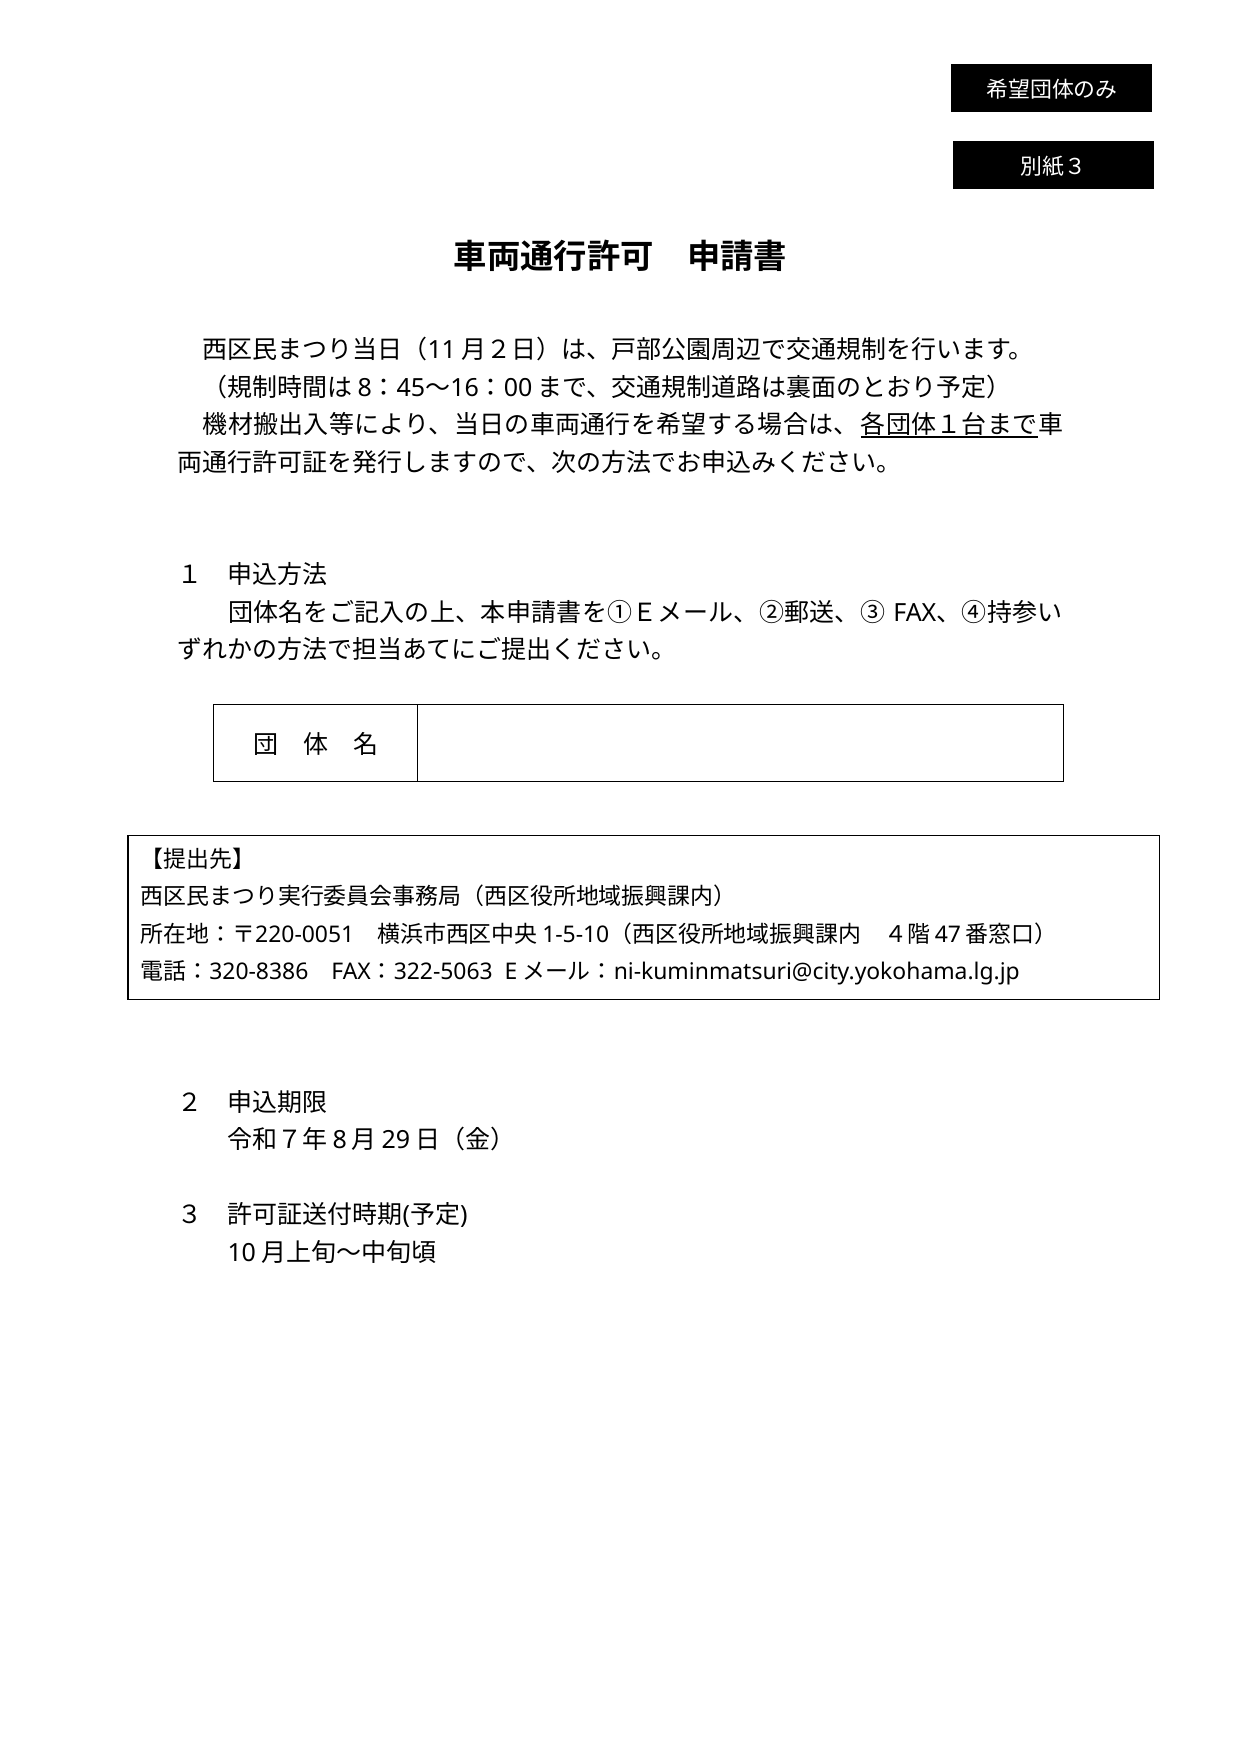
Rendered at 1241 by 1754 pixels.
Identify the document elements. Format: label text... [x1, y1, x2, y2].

table_header 団 体 名 [214, 705, 417, 781]
text 車両通行許可 申請書 [177, 217, 1063, 292]
text ３ 許可証送付時期(予定) [177, 1194, 1063, 1232]
text ２ 申込期限 [177, 1082, 1063, 1119]
text 10月上旬～中旬頃 [177, 1232, 1063, 1269]
text 令和７年8月29日（金） [177, 1119, 1063, 1157]
text 西区民まつり当日（11月２日）は、戸部公園周辺で交通規制を行います。 [177, 329, 1063, 367]
text 団体名をご記入の上、本申請書を①Ｅメール、②郵送、③FAX、④持参いずれかの方法で担当あてにご提出ください。 [177, 592, 1063, 667]
text （規制時間は8：45～16：00まで、交通規制道路は裏面のとおり予定） 機材搬出入等により、当日の車両通行を希望する場合は、各団体１台まで車両通行許可証を発行しますので、次の方法でお申込みください。 [177, 367, 1063, 479]
table_header [418, 705, 1063, 781]
text １ 申込方法 [177, 554, 1063, 592]
